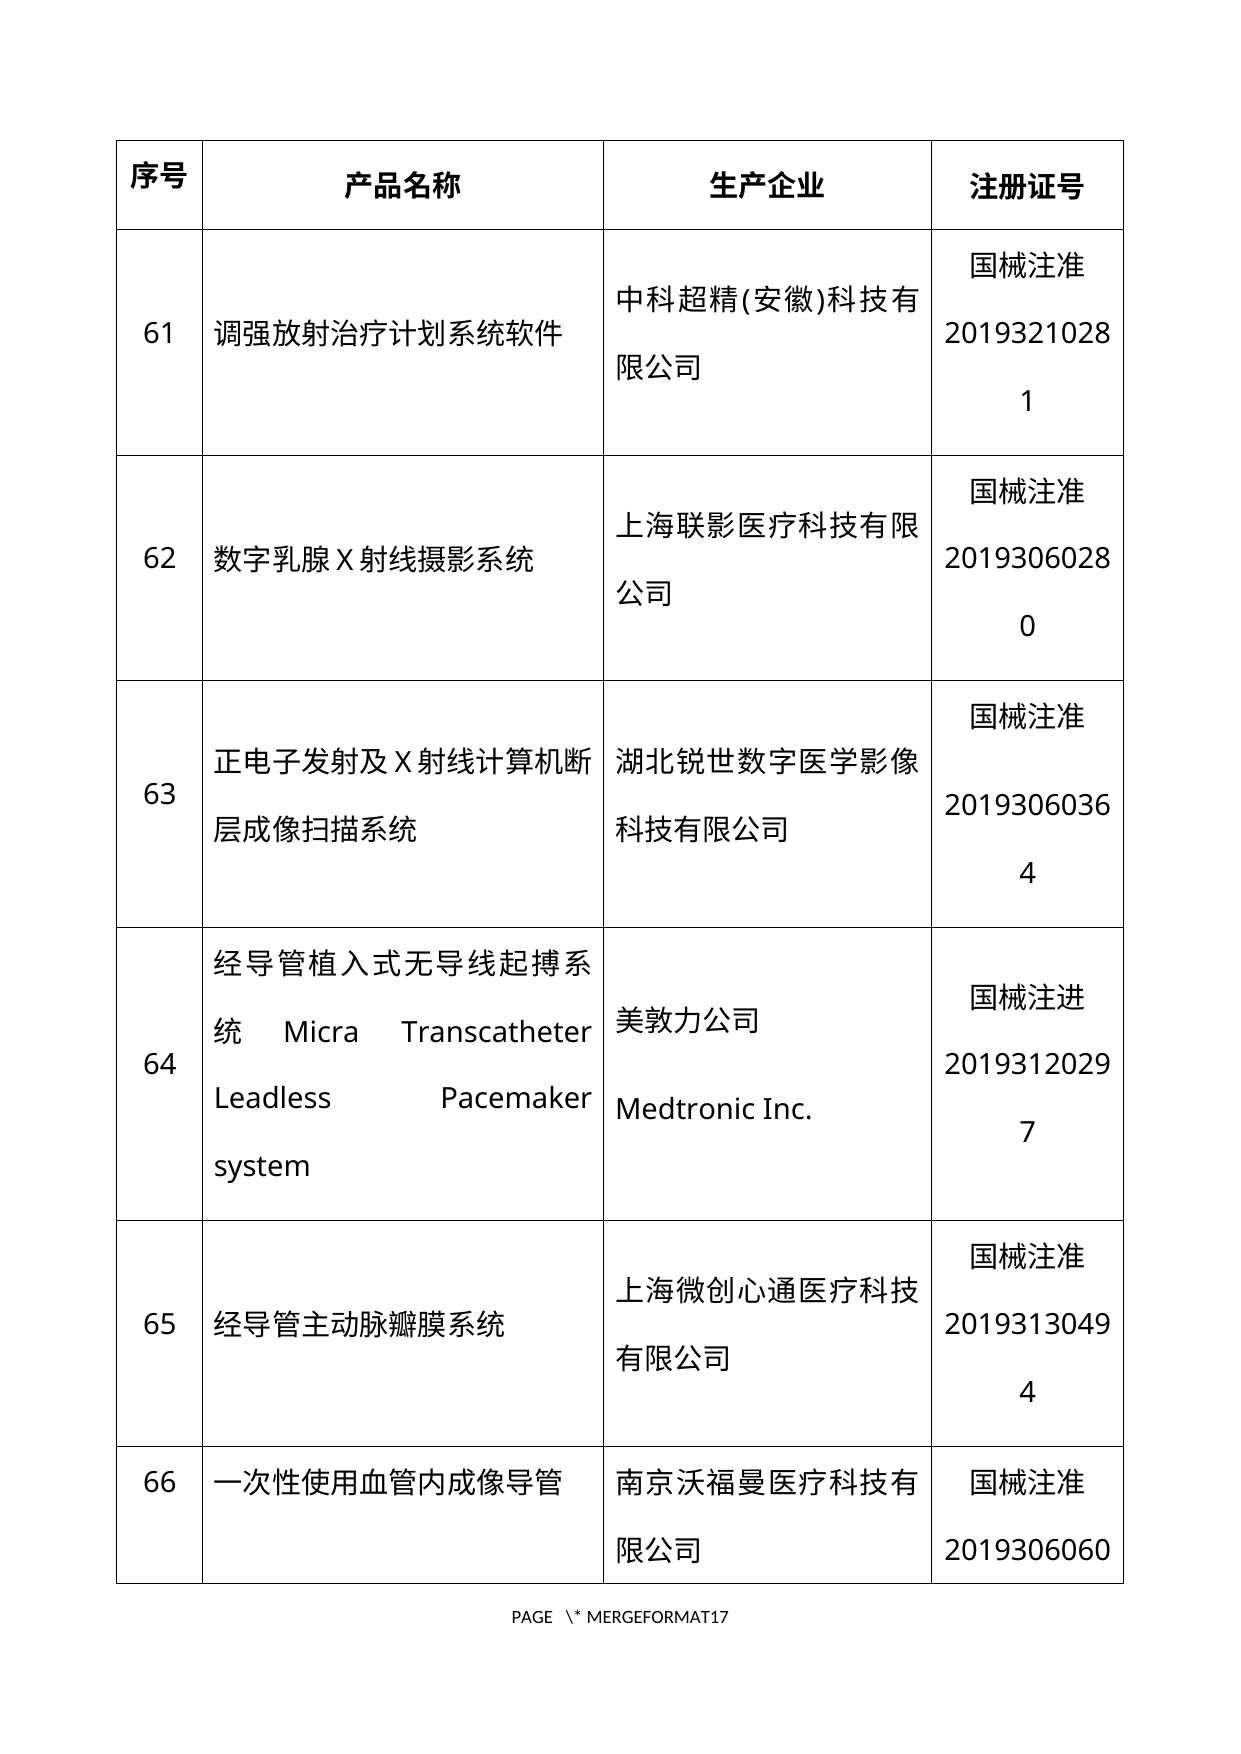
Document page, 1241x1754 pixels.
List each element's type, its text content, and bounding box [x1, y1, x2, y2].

table_cell 美敦力公司 Medtronic Inc. [604, 928, 931, 1220]
table_cell 国械注进20193120297 [932, 928, 1123, 1220]
table_cell 上海微创心通医疗科技有限公司 [604, 1221, 931, 1446]
table_header 生产企业 [604, 141, 931, 229]
table_cell 国械注准20193210281 [932, 230, 1123, 454]
table_cell 南京沃福曼医疗科技有限公司 [604, 1447, 931, 1583]
table_cell 61 [117, 230, 202, 454]
table_cell 国械注准20193060601 [932, 1447, 1123, 1583]
table_cell 国械注准20193060280 [932, 456, 1123, 680]
table_cell 经导管植入式无导线起搏系统Micra Transcatheter Leadless Pacemaker system [203, 928, 603, 1220]
table_cell 上海联影医疗科技有限公司 [604, 456, 931, 680]
table_cell 中科超精(安徽)科技有限公司 [604, 230, 931, 454]
table_cell 湖北锐世数字医学影像科技有限公司 [604, 681, 931, 927]
table_cell 66 [117, 1447, 202, 1583]
table_cell 一次性使用血管内成像导管 [203, 1447, 603, 1583]
table_cell 62 [117, 456, 202, 680]
table_header 产品名称 [203, 141, 603, 229]
table_cell 国械注准 20193060364 [932, 681, 1123, 927]
table_cell 63 [117, 681, 202, 927]
table_cell 64 [117, 928, 202, 1220]
table_header 注册证号 [932, 141, 1123, 229]
table_cell 正电子发射及X射线计算机断层成像扫描系统 [203, 681, 603, 927]
table_cell 经导管主动脉瓣膜系统 [203, 1221, 603, 1446]
table_cell 65 [117, 1221, 202, 1446]
table_cell 数字乳腺X射线摄影系统 [203, 456, 603, 680]
table_cell 调强放射治疗计划系统软件 [203, 230, 603, 454]
table_cell 国械注准20193130494 [932, 1221, 1123, 1446]
table_header 序号 [117, 141, 202, 229]
